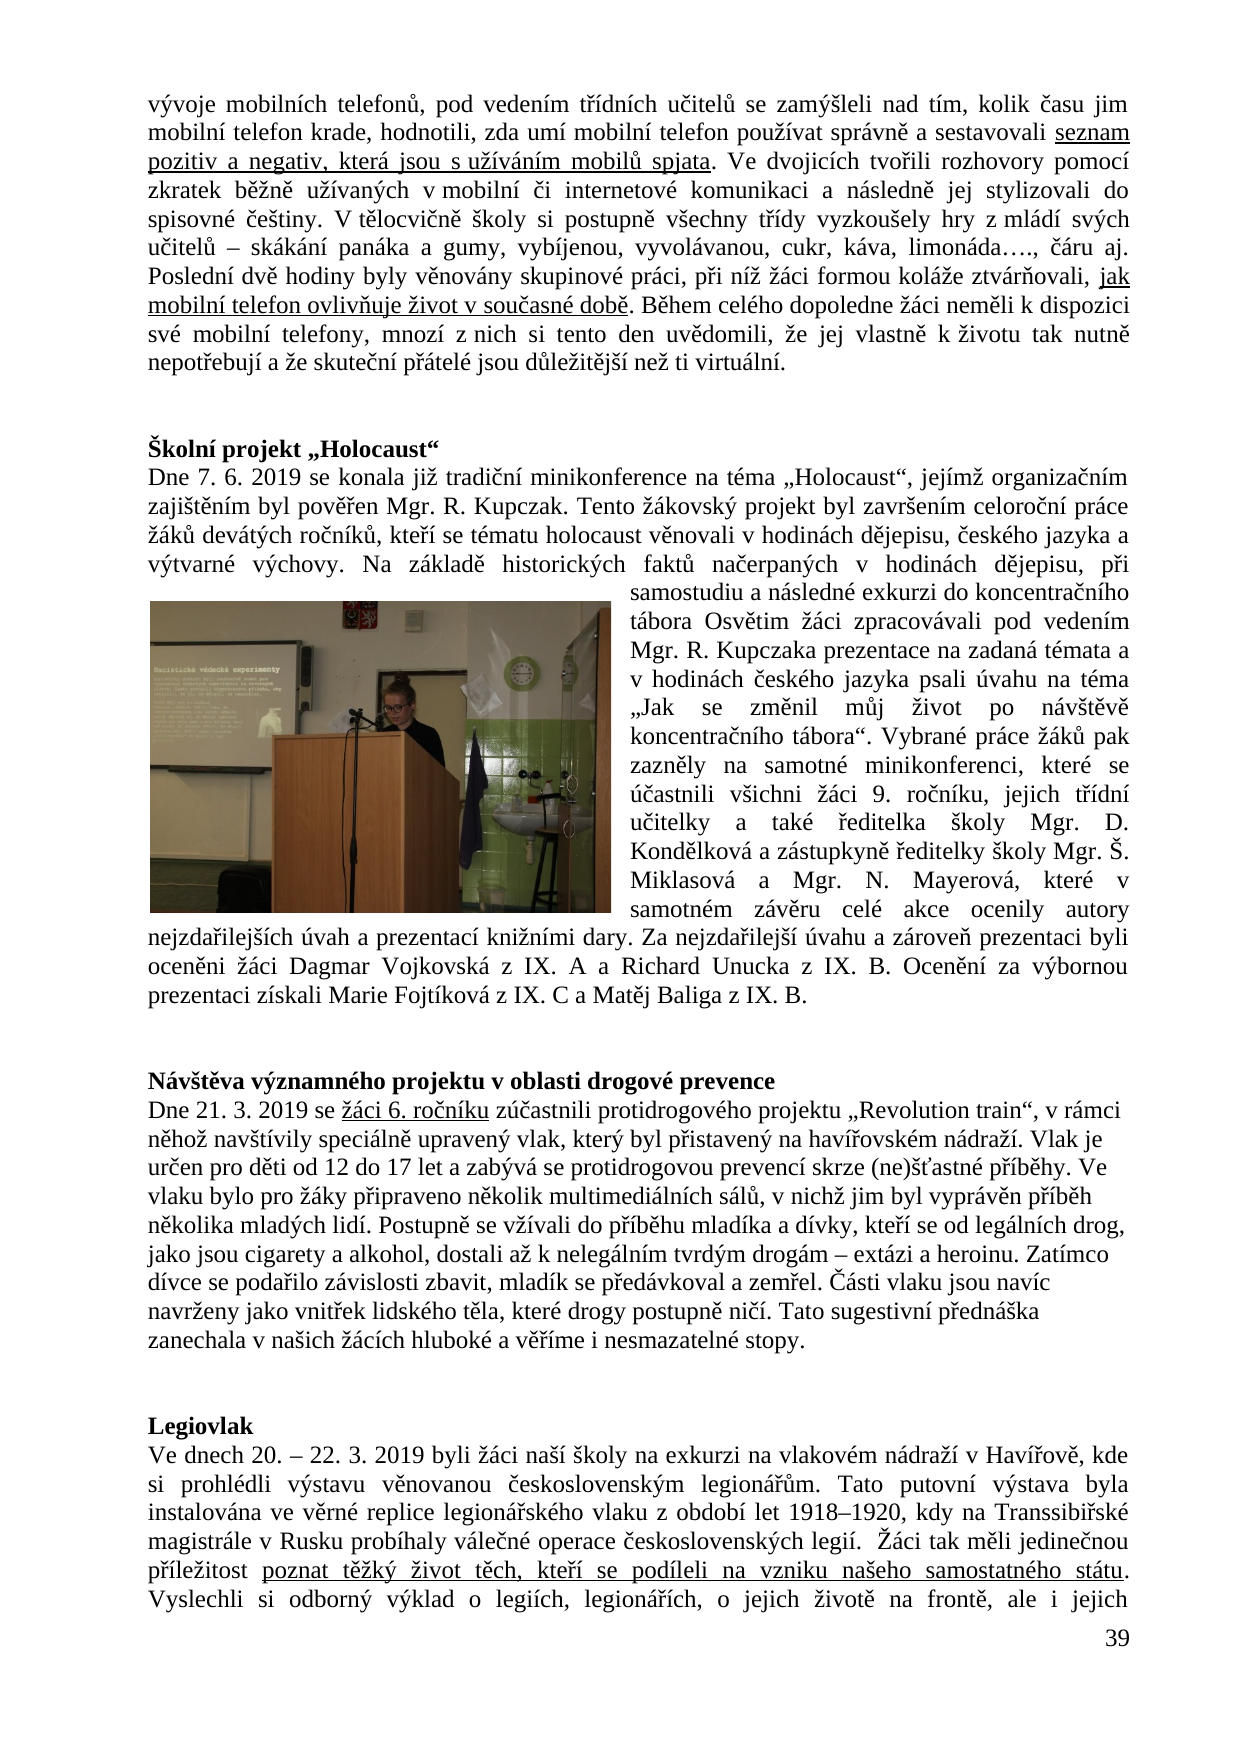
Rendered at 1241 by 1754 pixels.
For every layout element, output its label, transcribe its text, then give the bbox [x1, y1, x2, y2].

picture [148, 601, 610, 911]
text Legiovlak [148, 1411, 1130, 1440]
text Dne 21. 3. 2019 se žáci 6. ročníku zúčastnili protidrogového projektu „Revolution train“, v rámci něhož navštívily speciálně upravený vlak, který byl přistavený na havířovském nádraží. Vlak je určen pro děti od 12 do 17 let a zabývá se protidrogovou prevencí skrze (ne)šťastné příběhy. Ve vlaku bylo pro žáky připraveno několik multimediálních sálů, v nichž jim byl vyprávěn příběh několika mladých lidí. Postupně se vžívali do příběhu mladíka a dívky, kteří se od legálních drog, jako jsou cigarety a alkohol, dostali až k nelegálním tvrdým drogám – extázi a heroinu. Zatímco dívce se podařilo závislosti zbavit, mladík se předávkoval a zemřel. Části vlaku jsou navíc navrženy jako vnitřek lidského těla, které drogy postupně ničí. Tato sugestivní přednáška zanechala v našich žácích hluboké a věříme i nesmazatelné stopy. [148, 1095, 1130, 1354]
title Školní projekt „Holocaust“ [148, 434, 1130, 462]
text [148, 1440, 1130, 1612]
text Návštěva významného projektu v oblasti drogové prevence [148, 1066, 1130, 1095]
